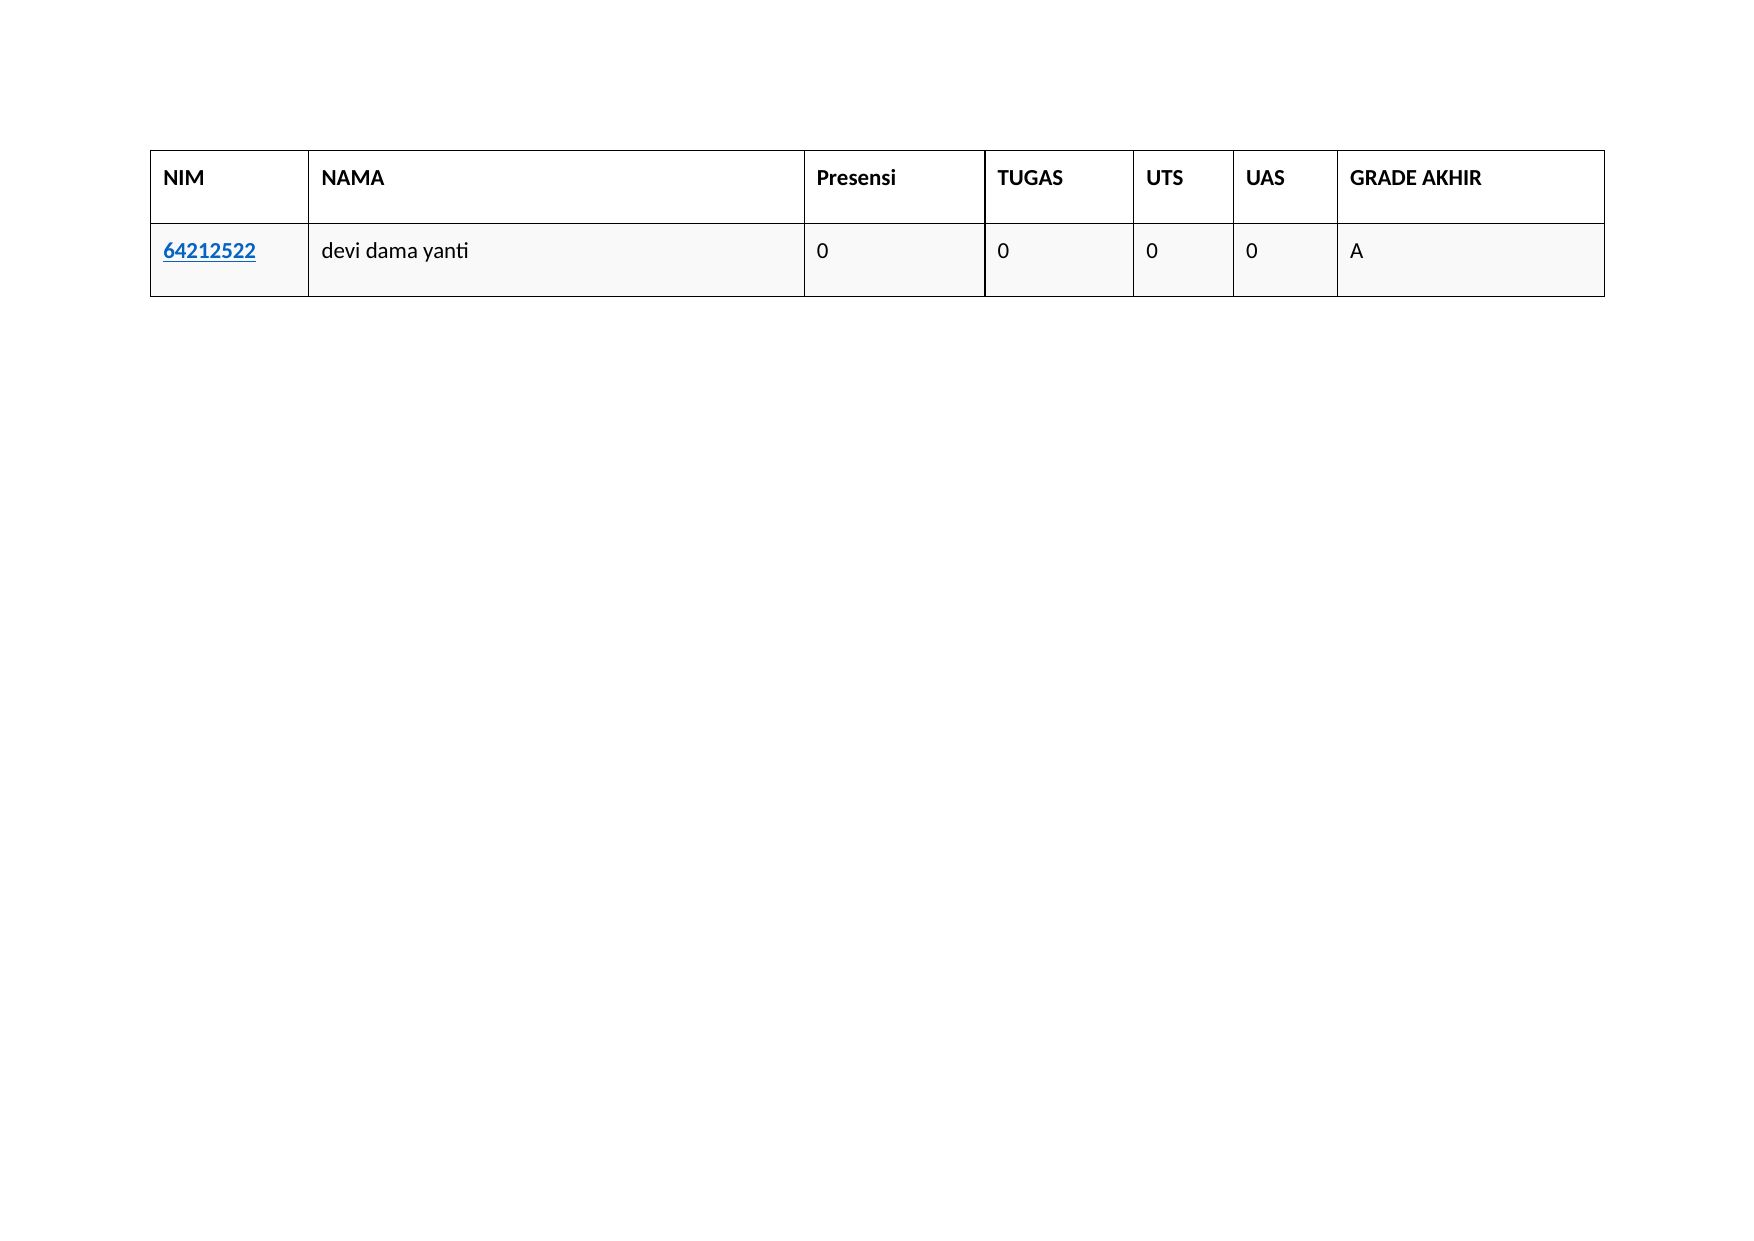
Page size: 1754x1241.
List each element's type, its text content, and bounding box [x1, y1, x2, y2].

table_cell 64212522 [151, 224, 308, 296]
table_header GRADE AKHIR [1338, 151, 1604, 223]
table_header NIM [151, 151, 308, 223]
table_header Presensi [805, 151, 984, 223]
table_cell A [1338, 224, 1604, 296]
table_cell 0 [986, 224, 1133, 296]
table_cell 0 [1234, 224, 1337, 296]
table_header NAMA [309, 151, 804, 223]
table_header TUGAS [986, 151, 1133, 223]
table_cell devi dama yanti [309, 224, 804, 296]
table_cell 0 [805, 224, 984, 296]
table_header UAS [1234, 151, 1337, 223]
table_cell 0 [1134, 224, 1233, 296]
table_header UTS [1134, 151, 1233, 223]
